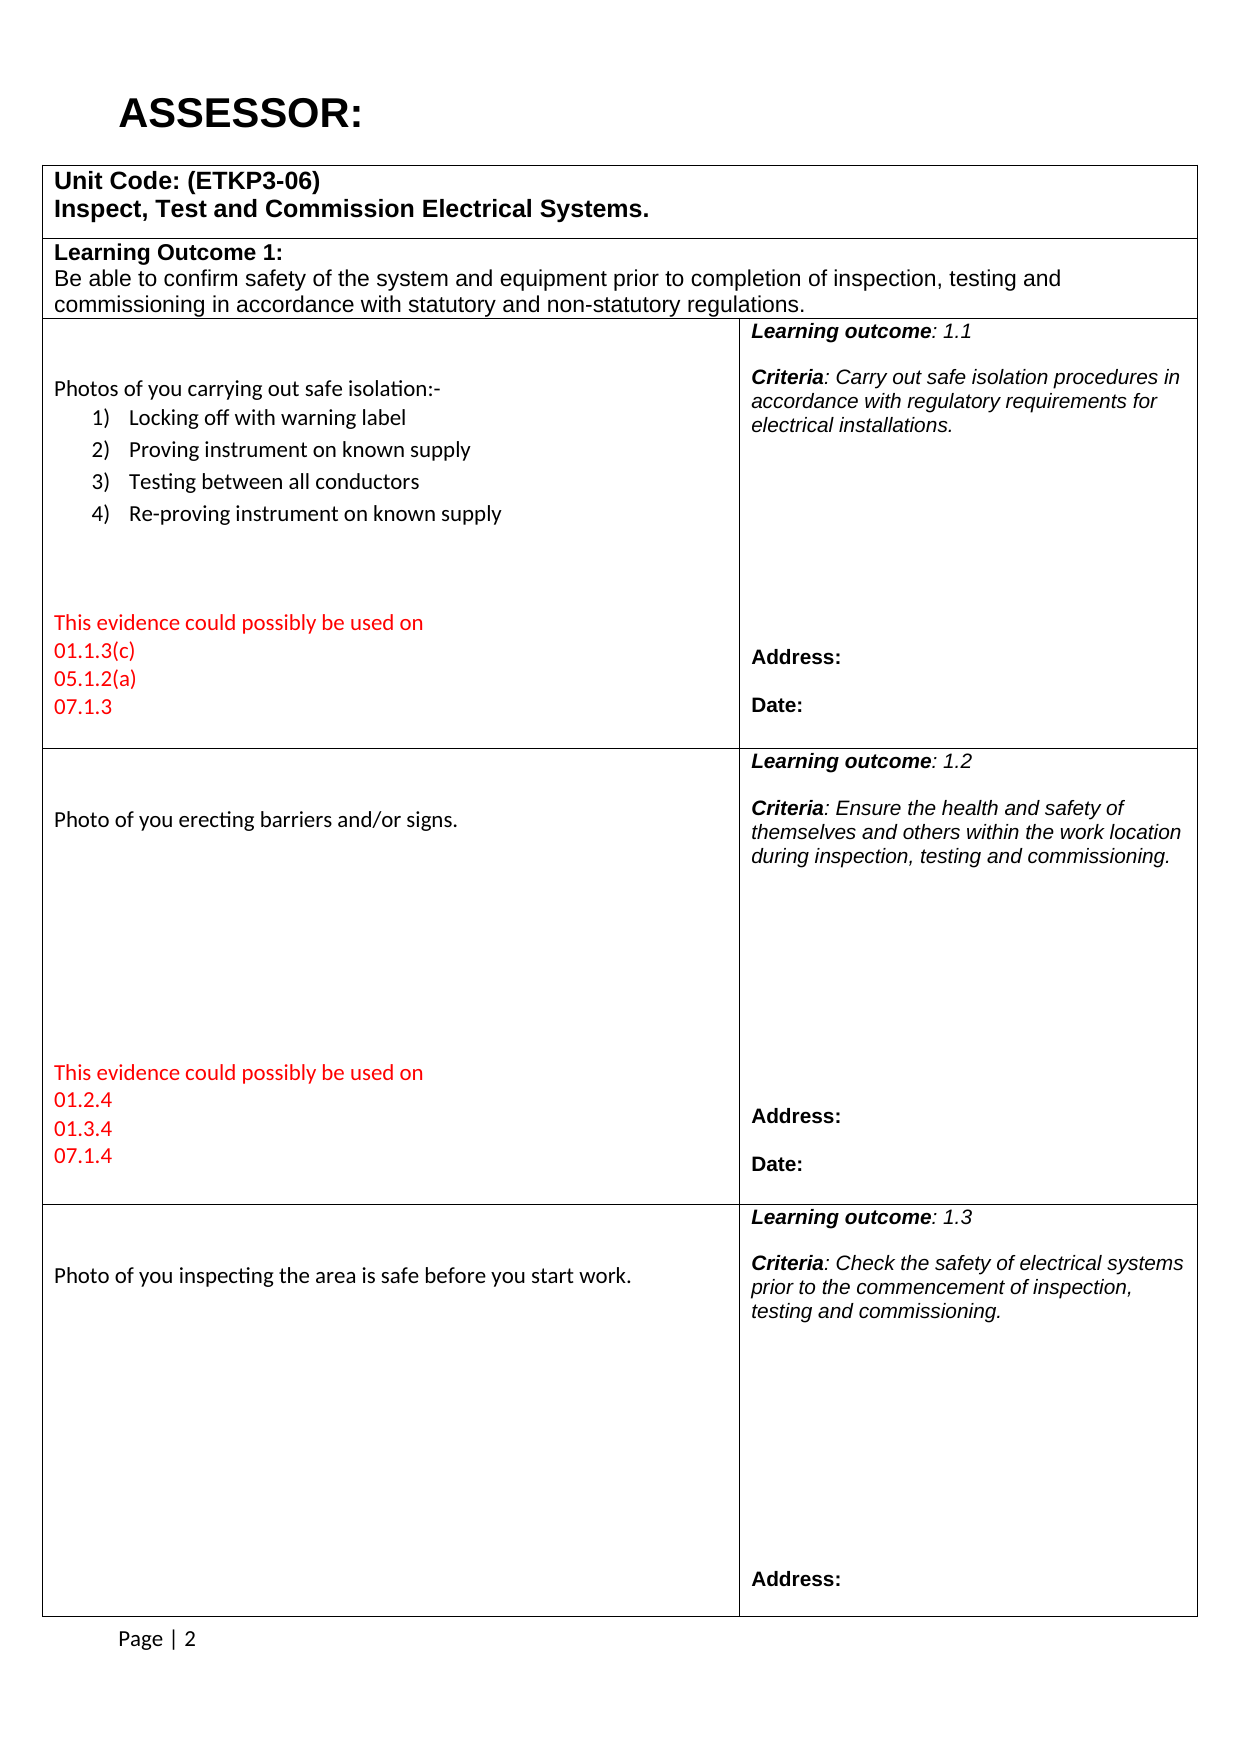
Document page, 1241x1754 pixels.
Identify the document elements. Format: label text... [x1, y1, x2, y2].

table_cell Learning outcome: 1.1 Criteria: Carry out safe isolation procedures in accordance with regulatory requirements for electrical installations. Address: Date: [740, 319, 1197, 748]
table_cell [740, 1205, 1197, 1616]
table_cell Photo of you erecting barriers and/or signs. This evidence could possibly be used on 01.2.4 01.3.4 07.1.4 [43, 749, 739, 1204]
table_header Unit Code: (ETKP3-06) Inspect, Test and Commission Electrical Systems. [43, 166, 1197, 237]
text ASSESSOR: [118, 89, 1122, 137]
table_cell Learning Outcome 1: Be able to confirm safety of the system and equipment prior to completion of inspection, testing and commissioning in accordance with statutory and non-statutory regulations. [43, 239, 1197, 317]
table_cell Photos of you carrying out safe isolation:- Locking off with warning label Proving instrument on known supply Testing between all conductors Re-proving instrument on known supply This evidence could possibly be used on 01.1.3(c) 05.1.2(a) 07.1.3 [43, 319, 739, 748]
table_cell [43, 1205, 739, 1616]
table_cell Learning outcome: 1.2 Criteria: Ensure the health and safety of themselves and others within the work location during inspection, testing and commissioning. Address: Date: [740, 749, 1197, 1204]
